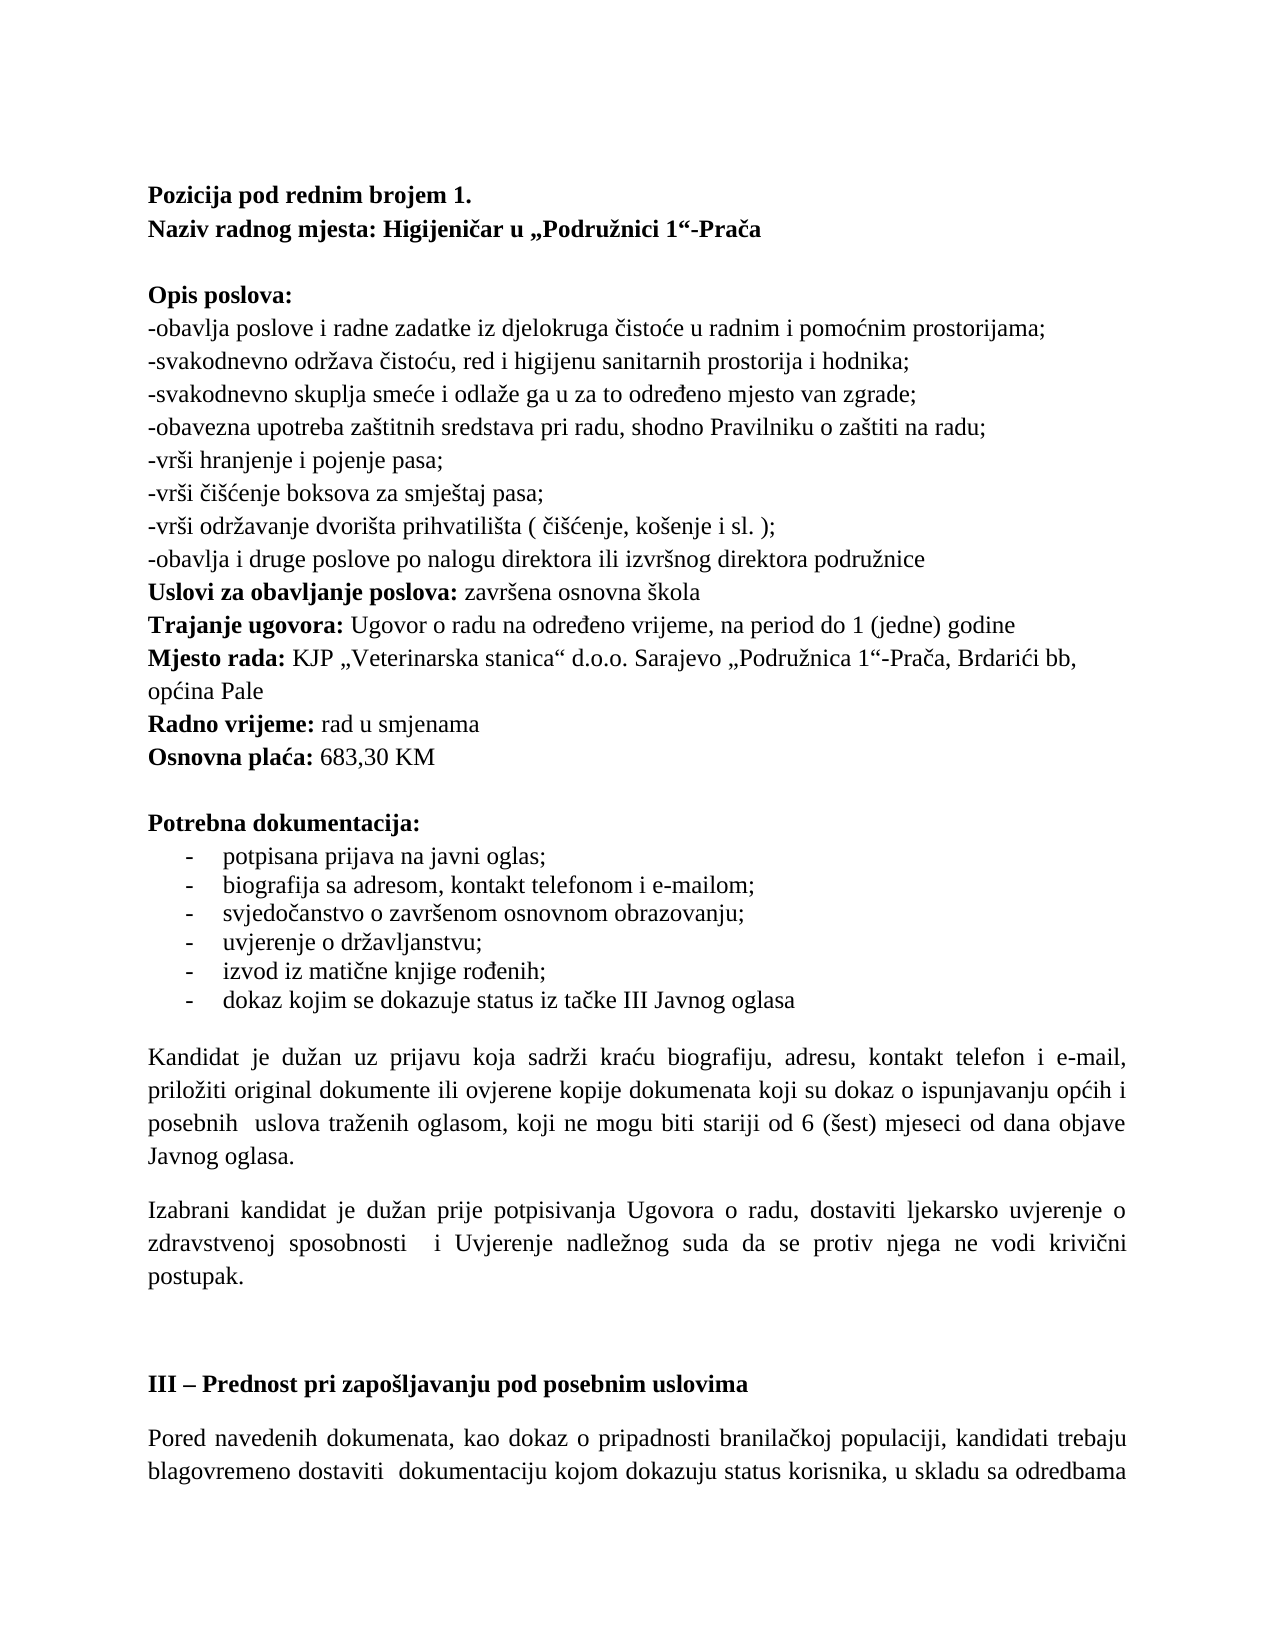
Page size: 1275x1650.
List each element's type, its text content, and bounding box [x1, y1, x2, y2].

text -svakodnevno održava čistoću, red i higijenu sanitarnih prostorija i hodnika; [148, 346, 1127, 374]
list biografija sa adresom, kontakt telefonom i e-mailom; [185, 870, 1127, 898]
text Pozicija pod rednim brojem 1. [148, 181, 1127, 209]
text -obavlja i druge poslove po nalogu direktora ili izvršnog direktora podružnice [148, 544, 1127, 573]
list uvjerenje o državljanstvu; [185, 927, 1127, 956]
text Kandidat je dužan uz prijavu koja sadrži kraću biografiju, adresu, kontakt telefon i e-mail, priložiti original dokumente ili ovjerene kopije dokumenata koji su dokaz o ispunjavanju općih i posebnih uslova traženih oglasom, koji ne mogu biti stariji od 6 (šest) mjeseci od dana objave Javnog oglasa. [148, 1042, 1127, 1170]
text Opis poslova: [148, 280, 1127, 308]
list svjedočanstvo o završenom osnovnom obrazovanju; [185, 898, 1127, 927]
text -vrši održavanje dvorišta prihvatilišta ( čišćenje, košenje i sl. ); [148, 511, 1127, 539]
list potpisana prijava na javni oglas; [185, 841, 1127, 870]
text Uslovi za obavljanje poslova: završena osnovna škola [148, 577, 1127, 606]
text Mjesto rada: KJP „Veterinarska stanica“ d.o.o. Sarajevo „Podružnica 1“-Prača, Brdarići bb, općina Pale [148, 643, 1127, 705]
text Trajanje ugovora: Ugovor o radu na određeno vrijeme, na period do 1 (jedne) godine [148, 610, 1127, 639]
text Osnovna plaća: 683,30 KM [148, 742, 1127, 771]
list dokaz kojim se dokazuje status iz tačke III Javnog oglasa [185, 985, 1127, 1013]
text -svakodnevno skuplja smeće i odlaže ga u za to određeno mjesto van zgrade; [148, 379, 1127, 407]
text Izabrani kandidat je dužan prije potpisivanja Ugovora o radu, dostaviti ljekarsko uvjerenje o zdravstvenoj sposobnosti i Uvjerenje nadležnog suda da se protiv njega ne vodi krivični postupak. [148, 1195, 1127, 1290]
list izvod iz matične knjige rođenih; [185, 956, 1127, 985]
text -obavlja poslove i radne zadatke iz djelokruga čistoće u radnim i pomoćnim prostorijama; [148, 313, 1127, 341]
text Naziv radnog mjesta: Higijeničar u „Podružnici 1“-Prača [148, 214, 1127, 242]
text III – Prednost pri zapošljavanju pod posebnim uslovima [148, 1369, 1127, 1398]
text Potrebna dokumentacija: [148, 808, 1127, 837]
text -vrši čišćenje boksova za smještaj pasa; [148, 478, 1127, 507]
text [148, 1423, 1127, 1484]
text -obavezna upotreba zaštitnih sredstava pri radu, shodno Pravilniku o zaštiti na radu; [148, 412, 1127, 441]
text Radno vrijeme: rad u smjenama [148, 709, 1127, 738]
text -vrši hranjenje i pojenje pasa; [148, 445, 1127, 473]
